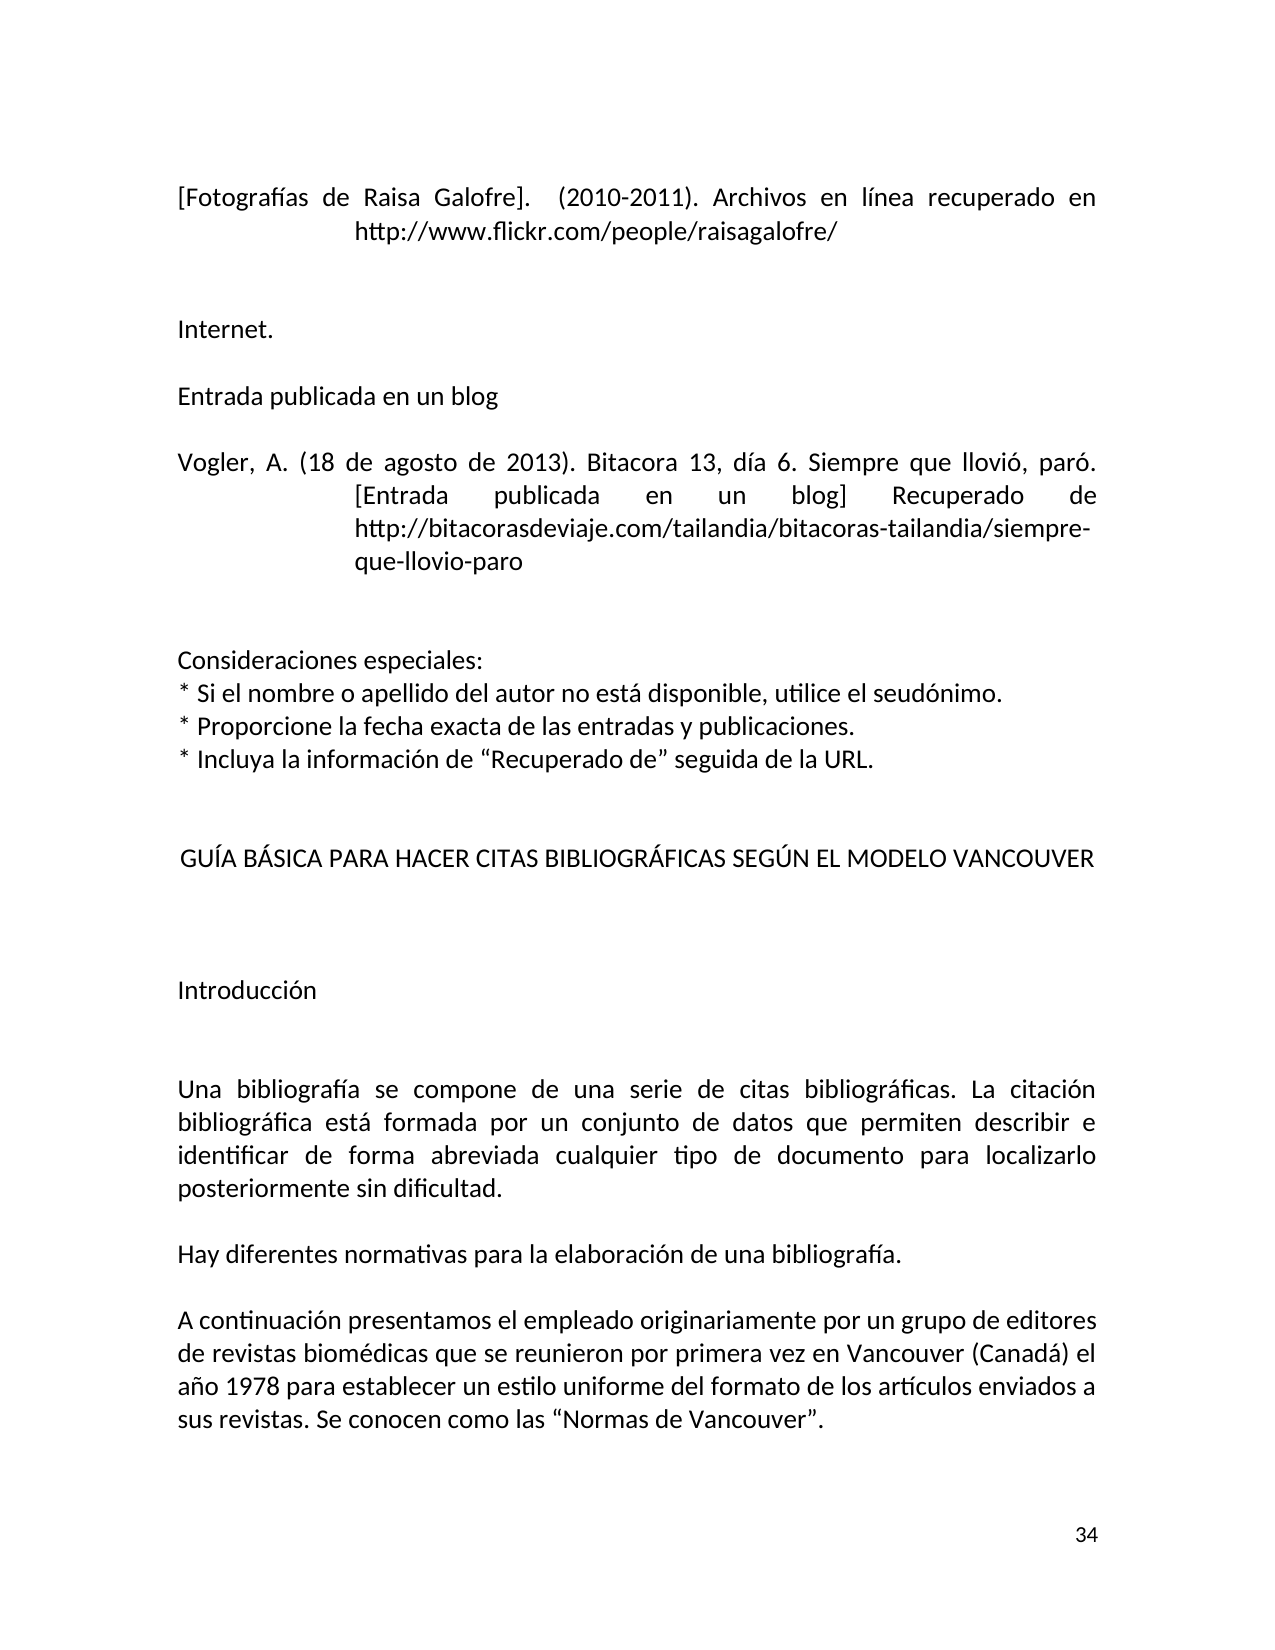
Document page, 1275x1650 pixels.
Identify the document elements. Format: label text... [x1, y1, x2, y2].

text A continuación presentamos el empleado originariamente por un grupo de editores de revistas biomédicas que se reunieron por primera vez en Vancouver (Canadá) el año 1978 para establecer un estilo uniforme del formato de los artículos enviados a sus revistas. Se conocen como las “Normas de Vancouver”. [177, 1303, 1098, 1435]
text * Si el nombre o apellido del autor no está disponible, utilice el seudónimo. [177, 676, 1098, 709]
text GUÍA BÁSICA PARA HACER CITAS BIBLIOGRÁFICAS SEGÚN EL MODELO VANCOUVER [177, 841, 1098, 874]
text [Fotografías de Raisa Galofre]. (2010-2011). Archivos en línea recuperado en http://www.flickr.com/people/raisagalofre/ [177, 181, 1098, 247]
text Consideraciones especiales: [177, 643, 1098, 676]
text Introducción [177, 973, 1098, 1006]
text * Proporcione la fecha exacta de las entradas y publicaciones. [177, 709, 1098, 742]
text Entrada publicada en un blog [177, 379, 1098, 412]
text Vogler, A. (18 de agosto de 2013). Bitacora 13, día 6. Siempre que llovió, paró. [Entrada publicada en un blog] Recuperado de http://bitacorasdeviaje.com/tailandia/bitacoras-tailandia/siempre-que-llovio-paro [177, 445, 1098, 577]
text Una bibliografía se compone de una serie de citas bibliográficas. La citación bibliográfica está formada por un conjunto de datos que permiten describir e identificar de forma abreviada cualquier tipo de documento para localizarlo posteriormente sin dificultad. [177, 1072, 1098, 1204]
text Hay diferentes normativas para la elaboración de una bibliografía. [177, 1237, 1098, 1270]
text Internet. [177, 313, 1098, 346]
text * Incluya la información de “Recuperado de” seguida de la URL. [177, 742, 1098, 775]
